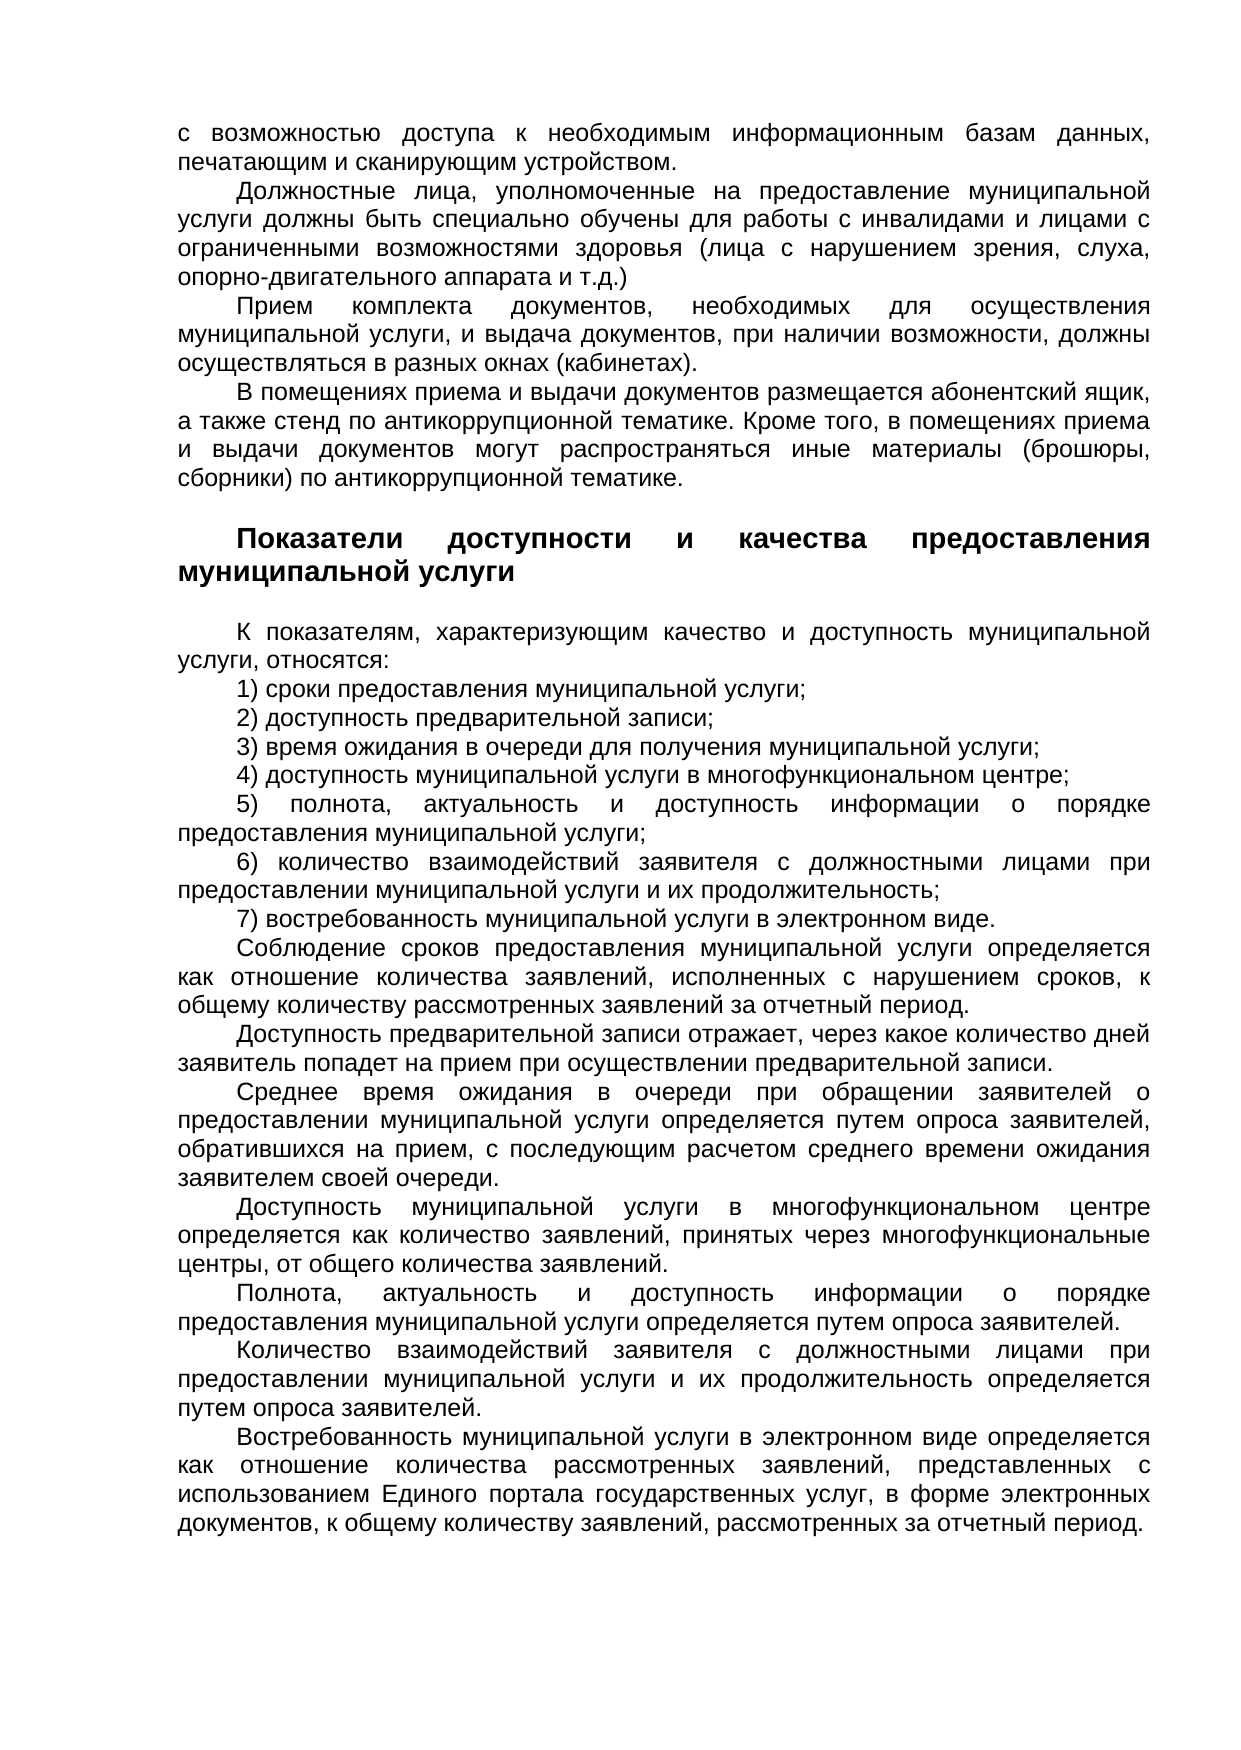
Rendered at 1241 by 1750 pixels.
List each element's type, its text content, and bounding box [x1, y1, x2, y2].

text 6) количество взаимодействий заявителя с должностными лицами при предоставлении муниципальной услуги и их продолжительность; [177, 846, 1152, 904]
text 4) доступность муниципальной услуги в многофункциональном центре; [177, 760, 1152, 789]
text 5) полнота, актуальность и доступность информации о порядке предоставления муниципальной услуги; [177, 789, 1152, 846]
text Количество взаимодействий заявителя с должностными лицами при предоставлении муниципальной услуги и их продолжительность определяется путем опроса заявителей. [177, 1335, 1152, 1421]
text 1) сроки предоставления муниципальной услуги; [177, 674, 1152, 703]
text Доступность предварительной записи отражает, через какое количество дней заявитель попадет на прием при осуществлении предварительной записи. [177, 1019, 1152, 1076]
text Полнота, актуальность и доступность информации о порядке предоставления муниципальной услуги определяется путем опроса заявителей. [177, 1278, 1152, 1335]
text Востребованность муниципальной услуги в электронном виде определяется как отношение количества рассмотренных заявлений, представленных с использованием Единого портала государственных услуг, в форме электронных документов, к общему количеству заявлений, рассмотренных за отчетный период. [177, 1421, 1152, 1536]
text Показатели доступности и качества предоставления муниципальной услуги [177, 521, 1152, 588]
text Прием комплекта документов, необходимых для осуществления муниципальной услуги, и выдача документов, при наличии возможности, должны осуществляться в разных окнах (кабинетах). [177, 291, 1152, 377]
text 2) доступность предварительной записи; [177, 703, 1152, 731]
text 7) востребованность муниципальной услуги в электронном виде. [177, 904, 1152, 933]
text Доступность муниципальной услуги в многофункциональном центре определяется как количество заявлений, принятых через многофункциональные центры, от общего количества заявлений. [177, 1191, 1152, 1278]
text Соблюдение сроков предоставления муниципальной услуги определяется как отношение количества заявлений, исполненных с нарушением сроков, к общему количеству рассмотренных заявлений за отчетный период. [177, 933, 1152, 1019]
text К показателям, характеризующим качество и доступность муниципальной услуги, относятся: [177, 616, 1152, 674]
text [177, 118, 1152, 176]
text Среднее время ожидания в очереди при обращении заявителей о предоставлении муниципальной услуги определяется путем опроса заявителей, обратившихся на прием, с последующим расчетом среднего времени ожидания заявителем своей очереди. [177, 1076, 1152, 1191]
text 3) время ожидания в очереди для получения муниципальной услуги; [177, 731, 1152, 760]
text Должностные лица, уполномоченные на предоставление муниципальной услуги должны быть специально обучены для работы с инвалидами и лицами с ограниченными возможностями здоровья (лица с нарушением зрения, слуха, опорно-двигательного аппарата и т.д.) [177, 176, 1152, 291]
text В помещениях приема и выдачи документов размещается абонентский ящик, а также стенд по антикоррупционной тематике. Кроме того, в помещениях приема и выдачи документов могут распространяться иные материалы (брошюры, сборники) по антикоррупционной тематике. [177, 377, 1152, 492]
